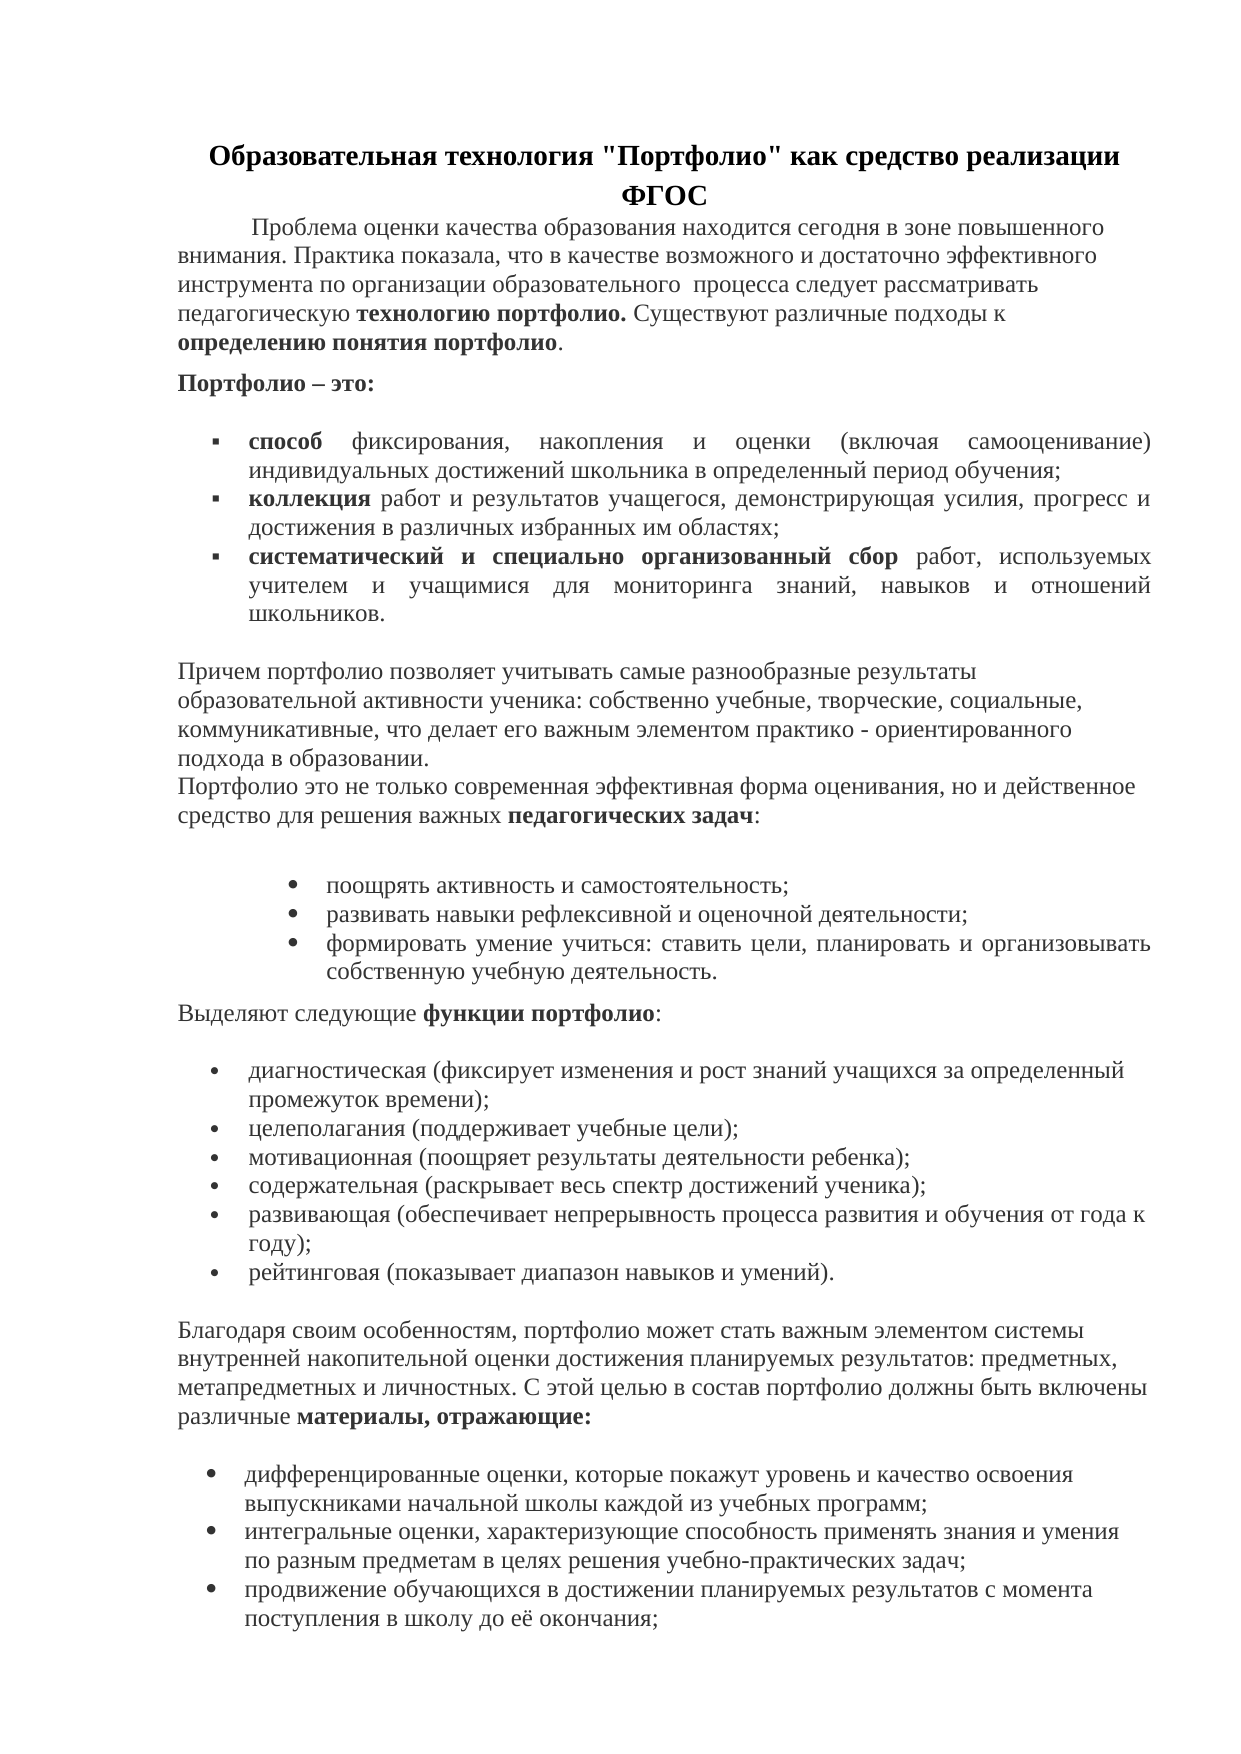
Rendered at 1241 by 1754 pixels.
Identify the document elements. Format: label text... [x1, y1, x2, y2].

text Проблема оценки качества образования находится сегодня в зоне повышенного внимания. Практика показала, что в качестве возможного и достаточно эффективного инструмента по организации образовательного процесса следует рассматривать педагогическую технологию портфолио. Существуют различные подходы к определению понятия портфолио. [177, 212, 1152, 356]
list диагностическая (фиксирует изменения и рост знаний учащихся за определенный промежуток времени); [211, 1056, 1152, 1113]
text Портфолио – это: [177, 368, 1152, 397]
text Выделяют следующие функции портфолио: [177, 998, 1152, 1026]
list развивать навыки рефлексивной и оценочной деятельности; [288, 899, 1152, 928]
list систематический и специально организованный сбор работ, используемых учителем и учащимися для мониторинга знаний, навыков и отношений школьников. [211, 541, 1152, 627]
list мотивационная (поощряет результаты деятельности ребенка); [211, 1142, 1152, 1171]
list дифференцированные оценки, которые покажут уровень и качество освоения выпускниками начальной школы каждой из учебных программ; [207, 1459, 1152, 1516]
list коллекция работ и результатов учащегося, демонстрирующая усилия, прогресс и достижения в различных избранных им областях; [211, 483, 1152, 541]
text Причем портфолио позволяет учитывать самые разнообразные результаты образовательной активности ученика: собственно учебные, творческие, социальные, коммуникативные, что делает его важным элементом практико - ориентированного подхода в образовании. [177, 656, 1152, 771]
list целеполагания (поддерживает учебные цели); [211, 1113, 1152, 1142]
text Портфолио это не только современная эффективная форма оценивания, но и действенное средство для решения важных педагогических задач: [177, 771, 1152, 829]
list продвижение обучающихся в достижении планируемых результатов с момента поступления в школу до её окончания; [207, 1574, 1152, 1631]
list рейтинговая (показывает диапазон навыков и умений). [211, 1257, 1152, 1286]
list интегральные оценки, характеризующие способность применять знания и умения по разным предметам в целях решения учебно-практических задач; [207, 1516, 1152, 1574]
list способ фиксирования, накопления и оценки (включая самооценивание) индивидуальных достижений школьника в определенный период обучения; [211, 426, 1152, 483]
text Образовательная технология "Портфолио" как средство реализации ФГОС [177, 131, 1152, 212]
list развивающая (обеспечивает непрерывность процесса развития и обучения от года к году); [211, 1199, 1152, 1257]
list поощрять активность и самостоятельность; [288, 870, 1152, 899]
list содержательная (раскрывает весь спектр достижений ученика); [211, 1171, 1152, 1199]
text Благодаря своим особенностям, портфолио может стать важным элементом системы внутренней накопительной оценки достижения планируемых результатов: предметных, метапредметных и личностных. С этой целью в состав портфолио должны быть включены различные материалы, отражающие: [177, 1315, 1152, 1430]
list формировать умение учиться: ставить цели, планировать и организовывать собственную учебную деятельность. [288, 928, 1152, 985]
